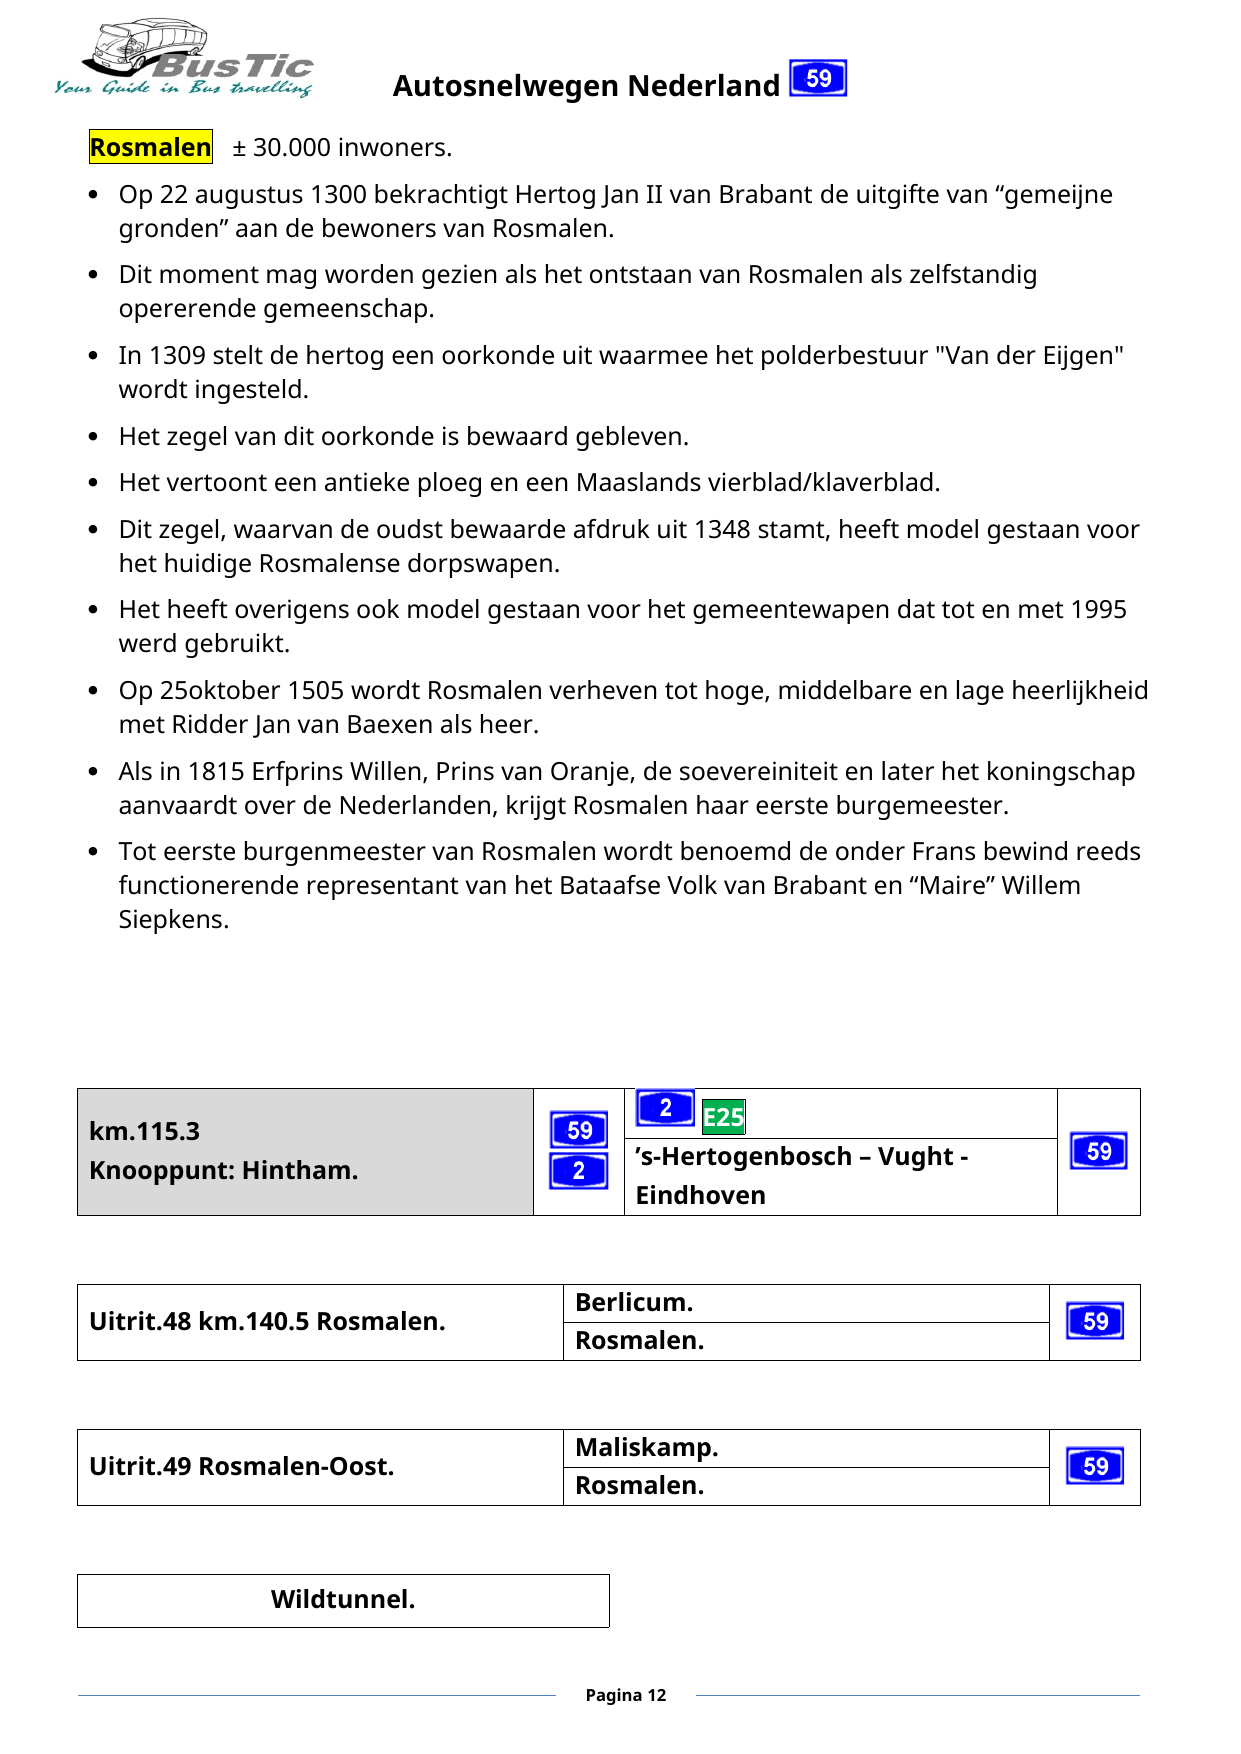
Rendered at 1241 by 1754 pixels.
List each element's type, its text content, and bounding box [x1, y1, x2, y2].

picture [1065, 1446, 1125, 1485]
table_header [1050, 1285, 1140, 1360]
table_header E25 [625, 1089, 1057, 1138]
text Tot eerste burgenmeester van Rosmalen wordt benoemd de onder Frans bewind reeds functionerende representant van het Bataafse Volk van Brabant en “Maire” Willem Siepkens. [89, 834, 1152, 936]
text Het vertoont een antieke ploeg en een Maaslands vierblad/klaverblad. [89, 465, 1152, 499]
table_header Uitrit.48 km.140.5 Rosmalen. [78, 1285, 563, 1360]
text Dit zegel, waarvan de oudst bewaarde afdruk uit 1348 stamt, heeft model gestaan voor het huidige Rosmalense dorpswapen. [89, 511, 1152, 579]
table_header Uitrit.49 Rosmalen-Oost. [78, 1430, 563, 1505]
table_cell Rosmalen. [564, 1468, 1049, 1505]
text Op 22 augustus 1300 bekrachtigt Hertog Jan II van Brabant de uitgifte van “gemeijne gronden” aan de bewoners van Rosmalen. [89, 176, 1152, 244]
table_header Wildtunnel. [78, 1575, 609, 1627]
text Dit moment mag worden gezien als het ontstaan van Rosmalen als zelfstandig opererende gemeenschap. [89, 257, 1152, 325]
text Het heeft overigens ook model gestaan voor het gemeentewapen dat tot en met 1995 werd gebruikt. [89, 592, 1152, 660]
table_cell ’s-Hertogenbosch – Vught -Eindhoven [625, 1139, 1057, 1215]
text Rosmalen ± 30.000 inwoners. [213, 129, 1152, 164]
table_header [1050, 1430, 1140, 1505]
text Als in 1815 Erfprins Willen, Prins van Oranje, de soevereiniteit en later het koningschap aanvaardt over de Nederlanden, krijgt Rosmalen haar eerste burgemeester. [89, 753, 1152, 821]
table_cell Rosmalen. [564, 1323, 1049, 1360]
picture [548, 1152, 609, 1190]
table_header Berlicum. [564, 1285, 1049, 1322]
table_header [534, 1089, 624, 1215]
picture [45, 14, 324, 102]
picture [1069, 1131, 1128, 1170]
picture [1065, 1301, 1125, 1340]
text Het zegel van dit oorkonde is bewaard gebleven. [89, 418, 1152, 452]
table_header [1058, 1089, 1140, 1215]
text Op 25oktober 1505 wordt Rosmalen verheven tot hoge, middelbare en lage heerlijkheid met Ridder Jan van Baexen als heer. [89, 673, 1152, 741]
table_header Maliskamp. [564, 1430, 1049, 1467]
table_header km.115.3 Knooppunt: Hintham. [78, 1089, 533, 1215]
picture [788, 59, 848, 97]
picture [635, 1088, 695, 1127]
picture [549, 1110, 608, 1149]
text In 1309 stelt de hertog een oorkonde uit waarmee het polderbestuur "Van der Eijgen" wordt ingesteld. [89, 338, 1152, 406]
